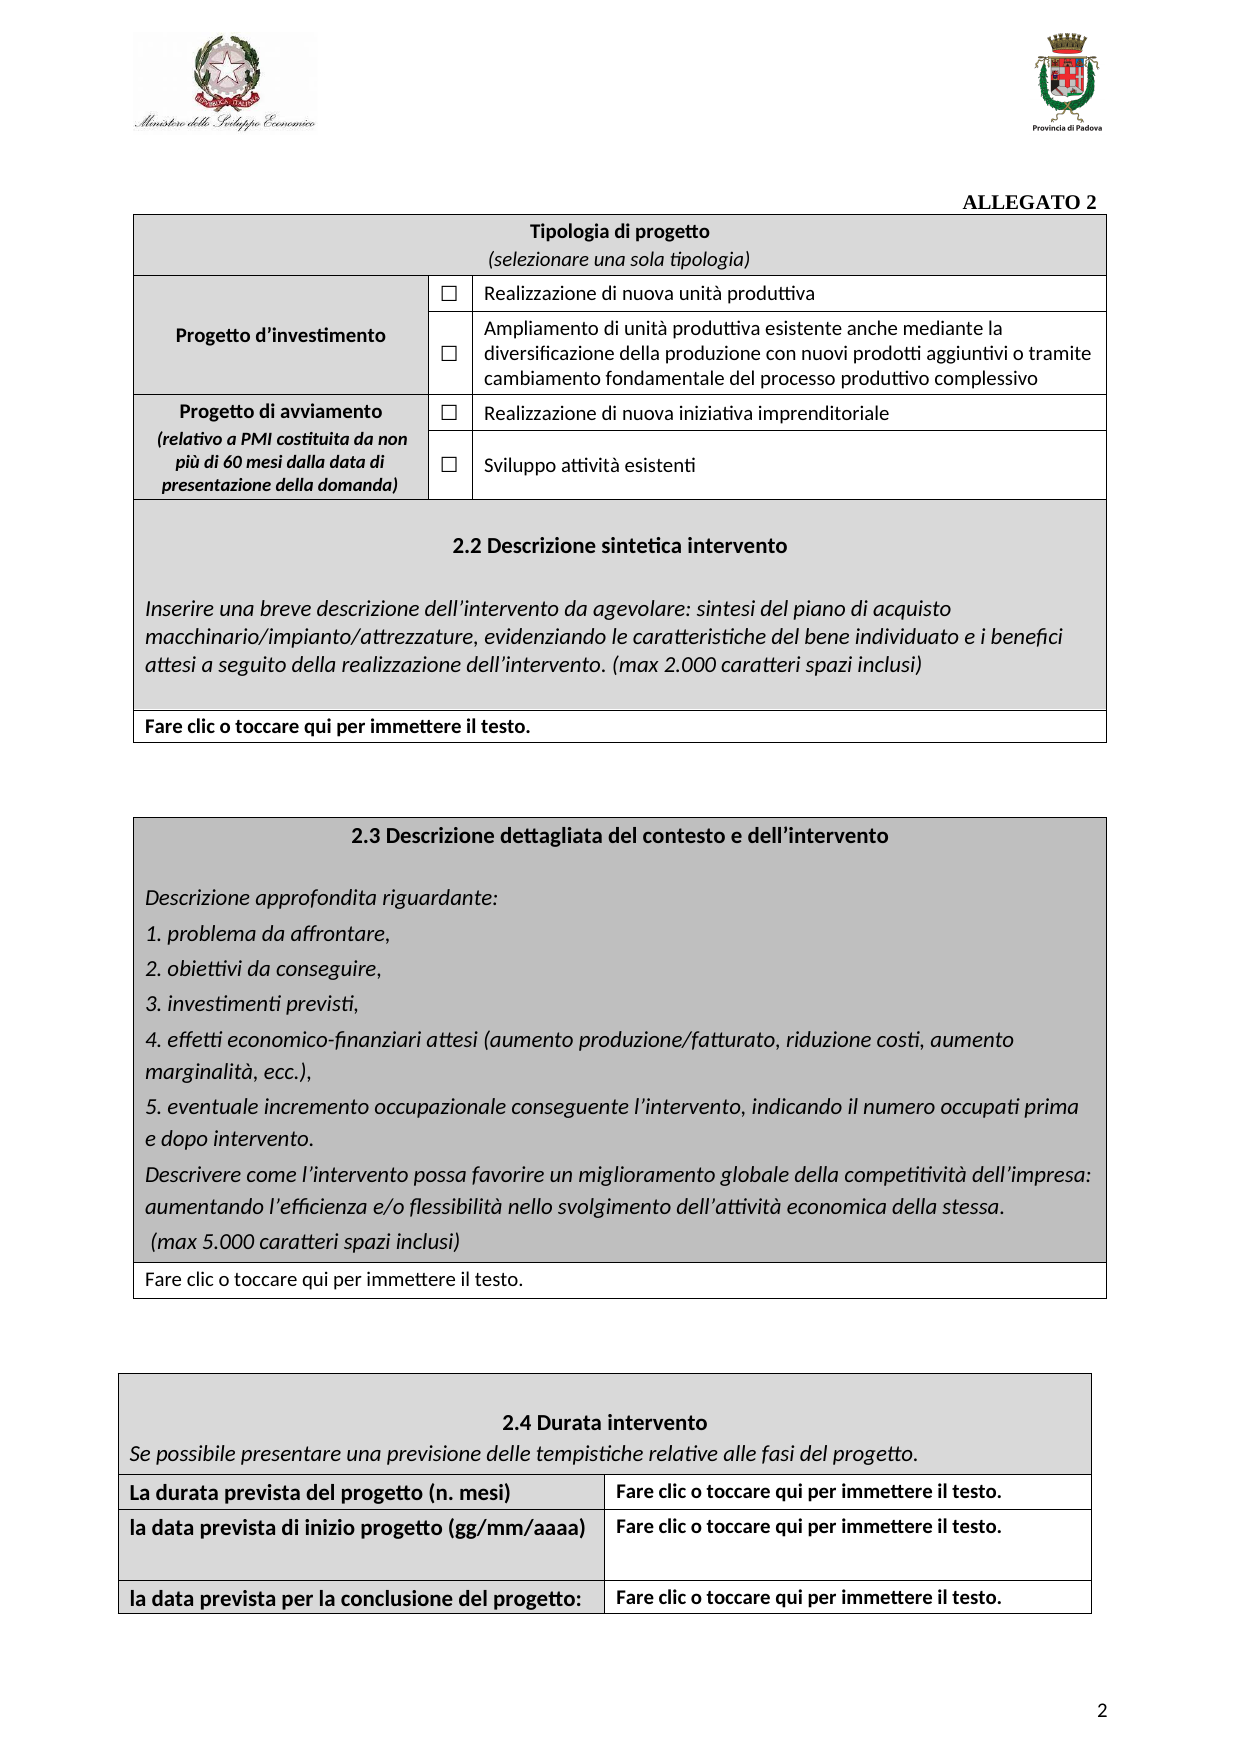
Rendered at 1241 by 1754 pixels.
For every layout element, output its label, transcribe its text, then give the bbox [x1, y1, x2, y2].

table_cell la data prevista di inizio progetto (gg/mm/aaaa) [119, 1510, 604, 1580]
table_cell Ampliamento di unità produttiva esistente anche mediante la diversificazione della produzione con nuovi prodotti aggiuntivi o tramite cambiamento fondamentale del processo produttivo complessivo [473, 312, 1106, 394]
table_cell Progetto di avviamento (relativo a PMI costituita da non più di 60 mesi dalla data di presentazione della domanda) [134, 395, 428, 499]
table_cell Tipologia di progetto (selezionare una sola tipologia) [134, 215, 1106, 275]
table_cell Sviluppo attività esistenti [473, 431, 1106, 499]
table_cell Realizzazione di nuova unità produttiva [473, 276, 1106, 311]
table_cell 2.2 Descrizione sintetica intervento Inserire una breve descrizione dell’intervento da agevolare: sintesi del piano di acquisto macchinario/impianto/attrezzature, evidenziando le caratteristiche del bene individuato e i benefici attesi a seguito della realizzazione dell’intervento. (max 2.000 caratteri spazi inclusi) [134, 500, 1106, 709]
table_header 2.4 Durata intervento Se possibile presentare una previsione delle tempistiche relative alle fasi del progetto. [119, 1374, 1091, 1474]
table_header 2.3 Descrizione dettagliata del contesto e dell’intervento Descrizione approfondita riguardante: 1. problema da affrontare, 2. obiettivi da conseguire, 3. investimenti previsti, 4. effetti economico-finanziari attesi (aumento produzione/fatturato, riduzione costi, aumento marginalità, ecc.), 5. eventuale incremento occupazionale conseguente l’intervento, indicando il numero occupati prima e dopo intervento. Descrivere come l’intervento possa favorire un miglioramento globale della competitività dell’impresa: aumentando l’efficienza e/o flessibilità nello svolgimento dell’attività economica della stessa. (max 5.000 caratteri spazi inclusi) [134, 818, 1106, 1262]
table_cell Realizzazione di nuova iniziativa imprenditoriale [473, 395, 1106, 430]
table_cell Progetto d’investimento [134, 276, 428, 394]
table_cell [119, 1581, 604, 1613]
table_cell La durata prevista del progetto (n. mesi) [119, 1475, 604, 1509]
